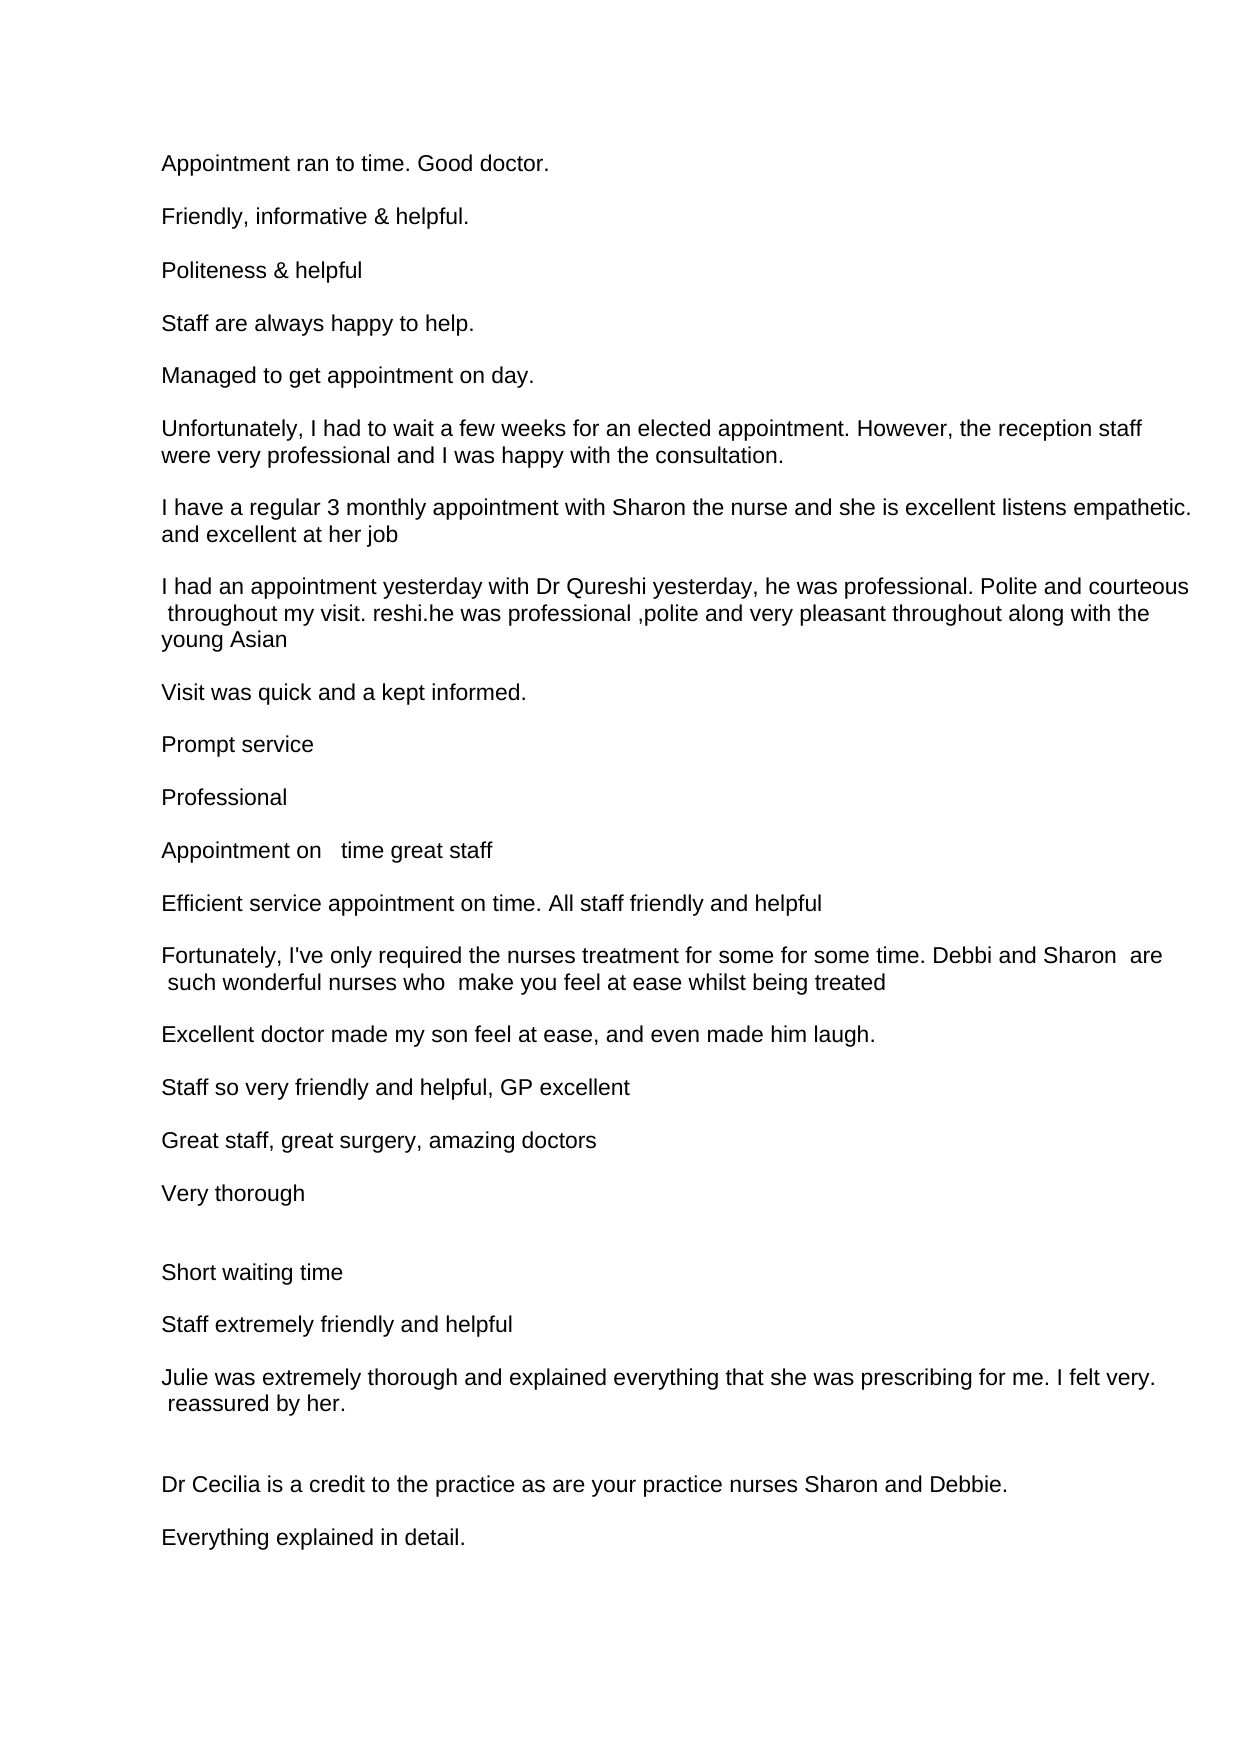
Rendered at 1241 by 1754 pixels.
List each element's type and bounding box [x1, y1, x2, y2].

table_header [150, 150, 1240, 1578]
